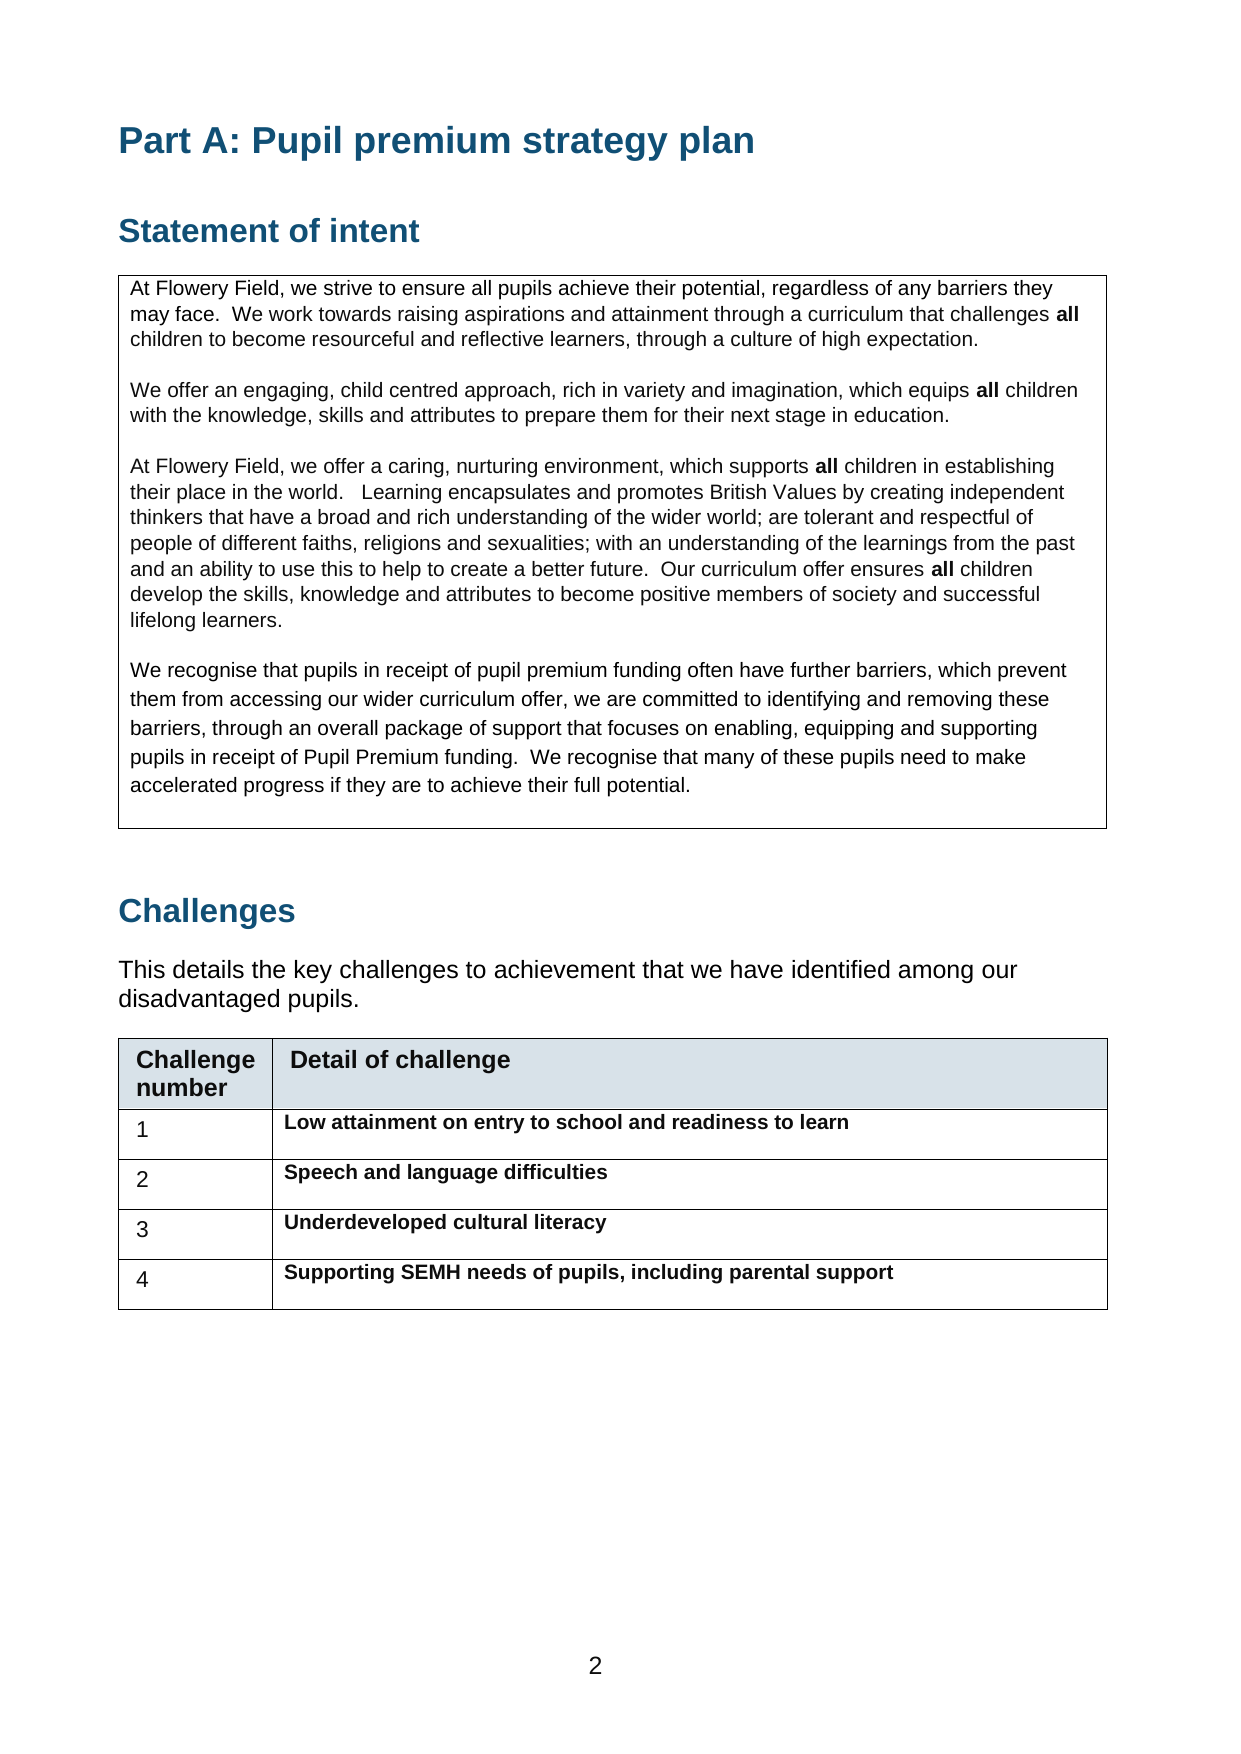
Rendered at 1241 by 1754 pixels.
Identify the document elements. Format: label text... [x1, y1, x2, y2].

table_header Challenge number [119, 1039, 272, 1108]
subtitle Statement of intent [118, 211, 1107, 250]
table_cell 4 [119, 1260, 272, 1308]
table_cell Low attainment on entry to school and readiness to learn [273, 1110, 1107, 1158]
table_cell Speech and language difficulties [273, 1160, 1107, 1208]
table_cell Underdeveloped cultural literacy [273, 1210, 1107, 1258]
table_cell 3 [119, 1210, 272, 1258]
subtitle Part A: Pupil premium strategy plan [118, 118, 1107, 161]
table_header Detail of challenge [273, 1039, 1107, 1108]
table_cell 2 [119, 1160, 272, 1208]
subtitle Challenges [118, 891, 1107, 930]
table_header At Flowery Field, we strive to ensure all pupils achieve their potential, regardless of any barriers they may face. We work towards raising aspirations and attainment through a curriculum that challenges all children to become resourceful and reflective learners, through a culture of high expectation. We offer an engaging, child centred approach, rich in variety and imagination, which equips all children with the knowledge, skills and attributes to prepare them for their next stage in education. At Flowery Field, we offer a caring, nurturing environment, which supports all children in establishing their place in the world. Learning encapsulates and promotes British Values by creating independent thinkers that have a broad and rich understanding of the wider world; are tolerant and respectful of people of different faiths, religions and sexualities; with an understanding of the learnings from the past and an ability to use this to help to create a better future. Our curriculum offer ensures all children develop the skills, knowledge and attributes to become positive members of society and successful lifelong learners. We recognise that pupils in receipt of pupil premium funding often have further barriers, which prevent them from accessing our wider curriculum offer, we are committed to identifying and removing these barriers, through an overall package of support that focuses on enabling, equipping and supporting pupils in receipt of Pupil Premium funding. We recognise that many of these pupils need to make accelerated progress if they are to achieve their full potential. [119, 276, 1106, 828]
text This details the key challenges to achievement that we have identified among our disadvantaged pupils. [118, 955, 1107, 1012]
table_cell 1 [119, 1110, 272, 1158]
table_cell Supporting SEMH needs of pupils, including parental support [273, 1260, 1107, 1308]
